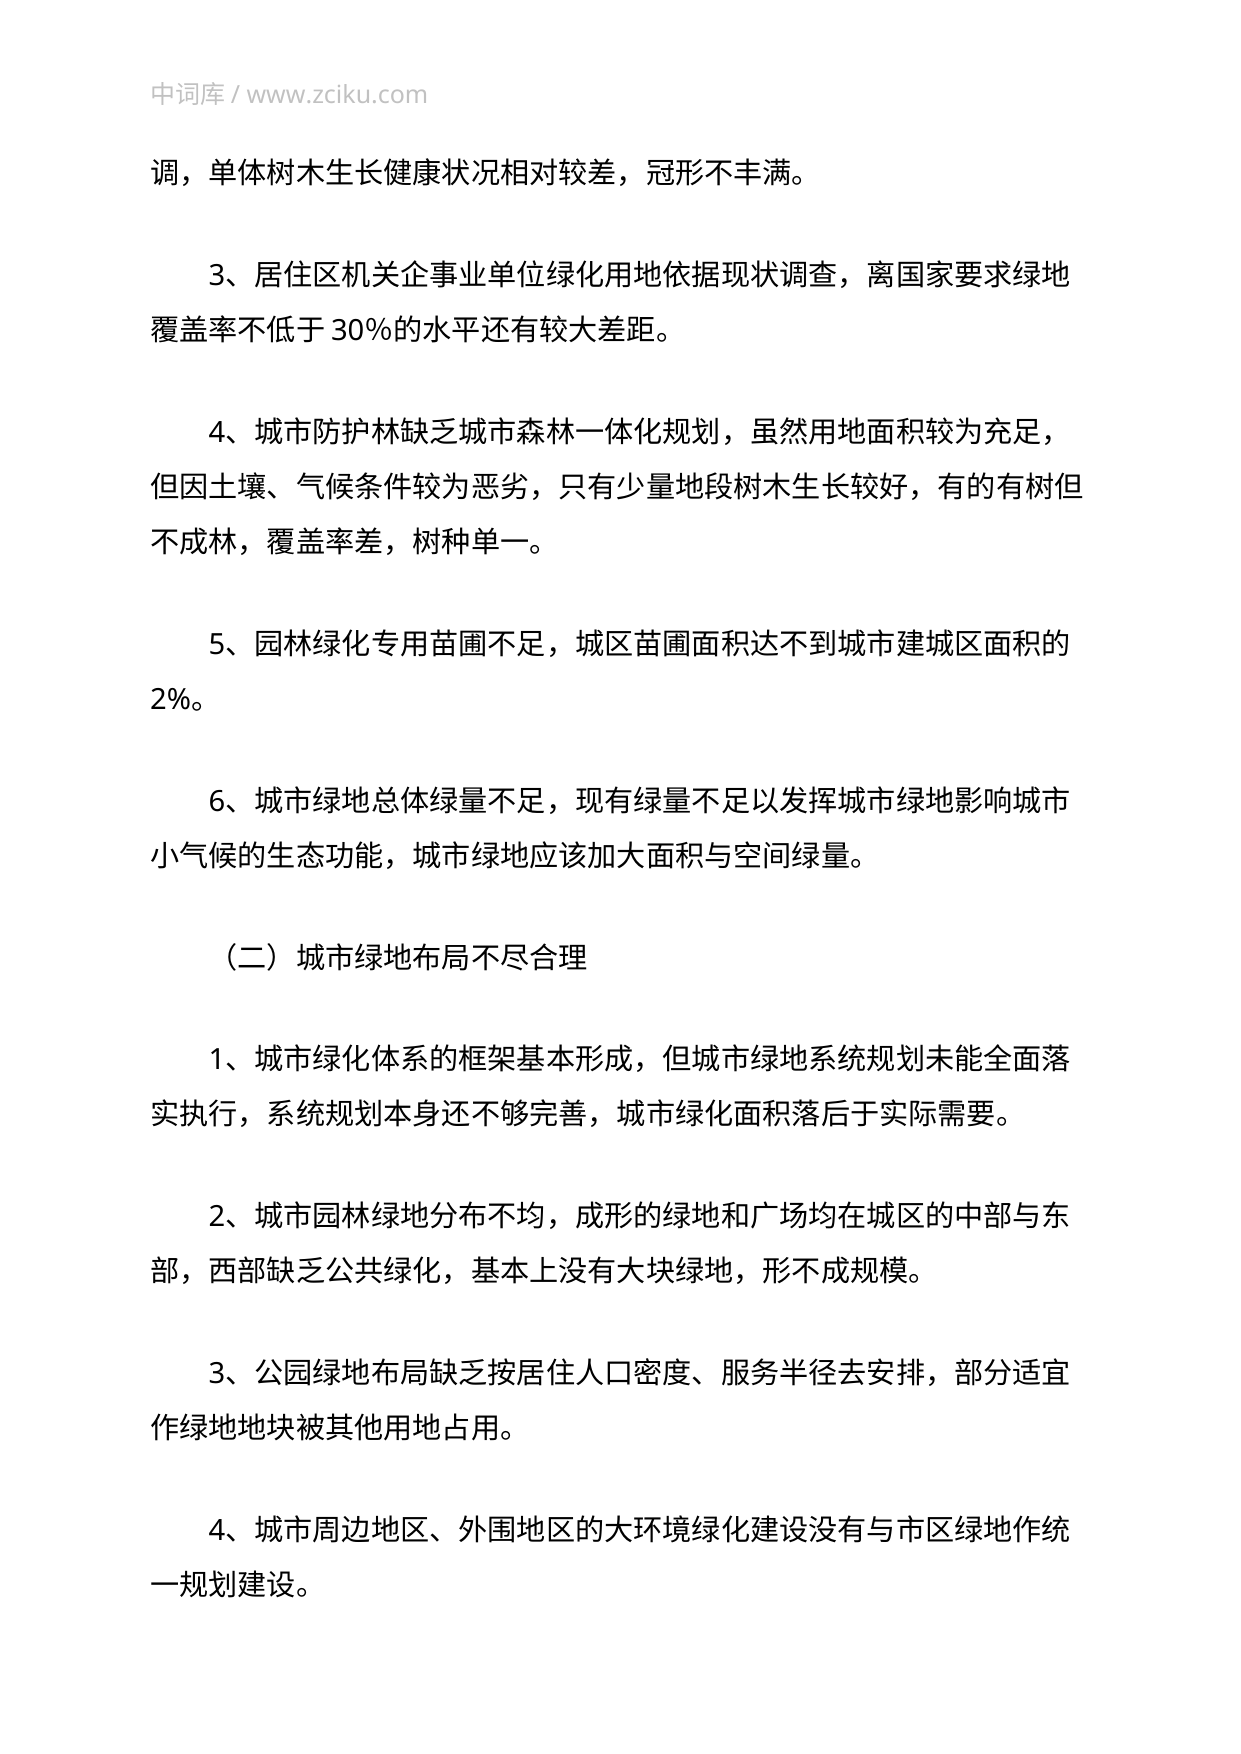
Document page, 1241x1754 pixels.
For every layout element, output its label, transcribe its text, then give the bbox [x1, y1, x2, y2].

text 4、城市周边地区、外围地区的大环境绿化建设没有与市区绿地作统一规划建设。 [150, 1506, 1090, 1603]
text 1、城市绿化体系的框架基本形成，但城市绿地系统规划未能全面落实执行，系统规划本身还不够完善，城市绿化面积落后于实际需要。 [150, 1036, 1090, 1133]
text 5、园林绿化专用苗圃不足，城区苗圃面积达不到城市建城区面积的2%。 [150, 620, 1090, 718]
text 3、居住区机关企事业单位绿化用地依据现状调查，离国家要求绿地覆盖率不低于30％的水平还有较大差距。 [150, 252, 1090, 349]
text 3、公园绿地布局缺乏按居住人口密度、服务半径去安排，部分适宜作绿地地块被其他用地占用。 [150, 1349, 1090, 1447]
text 4、城市防护林缺乏城市森林一体化规划，虽然用地面积较为充足，但因土壤、气候条件较为恶劣，只有少量地段树木生长较好，有的有树但不成林，覆盖率差，树种单一。 [150, 409, 1090, 561]
text 2、城市园林绿地分布不均，成形的绿地和广场均在城区的中部与东部，西部缺乏公共绿化，基本上没有大块绿地，形不成规模。 [150, 1193, 1090, 1290]
text 6、城市绿地总体绿量不足，现有绿量不足以发挥城市绿地影响城市小气候的生态功能，城市绿地应该加大面积与空间绿量。 [150, 777, 1090, 875]
text （二）城市绿地布局不尽合理 [150, 934, 1090, 976]
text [150, 150, 1090, 192]
